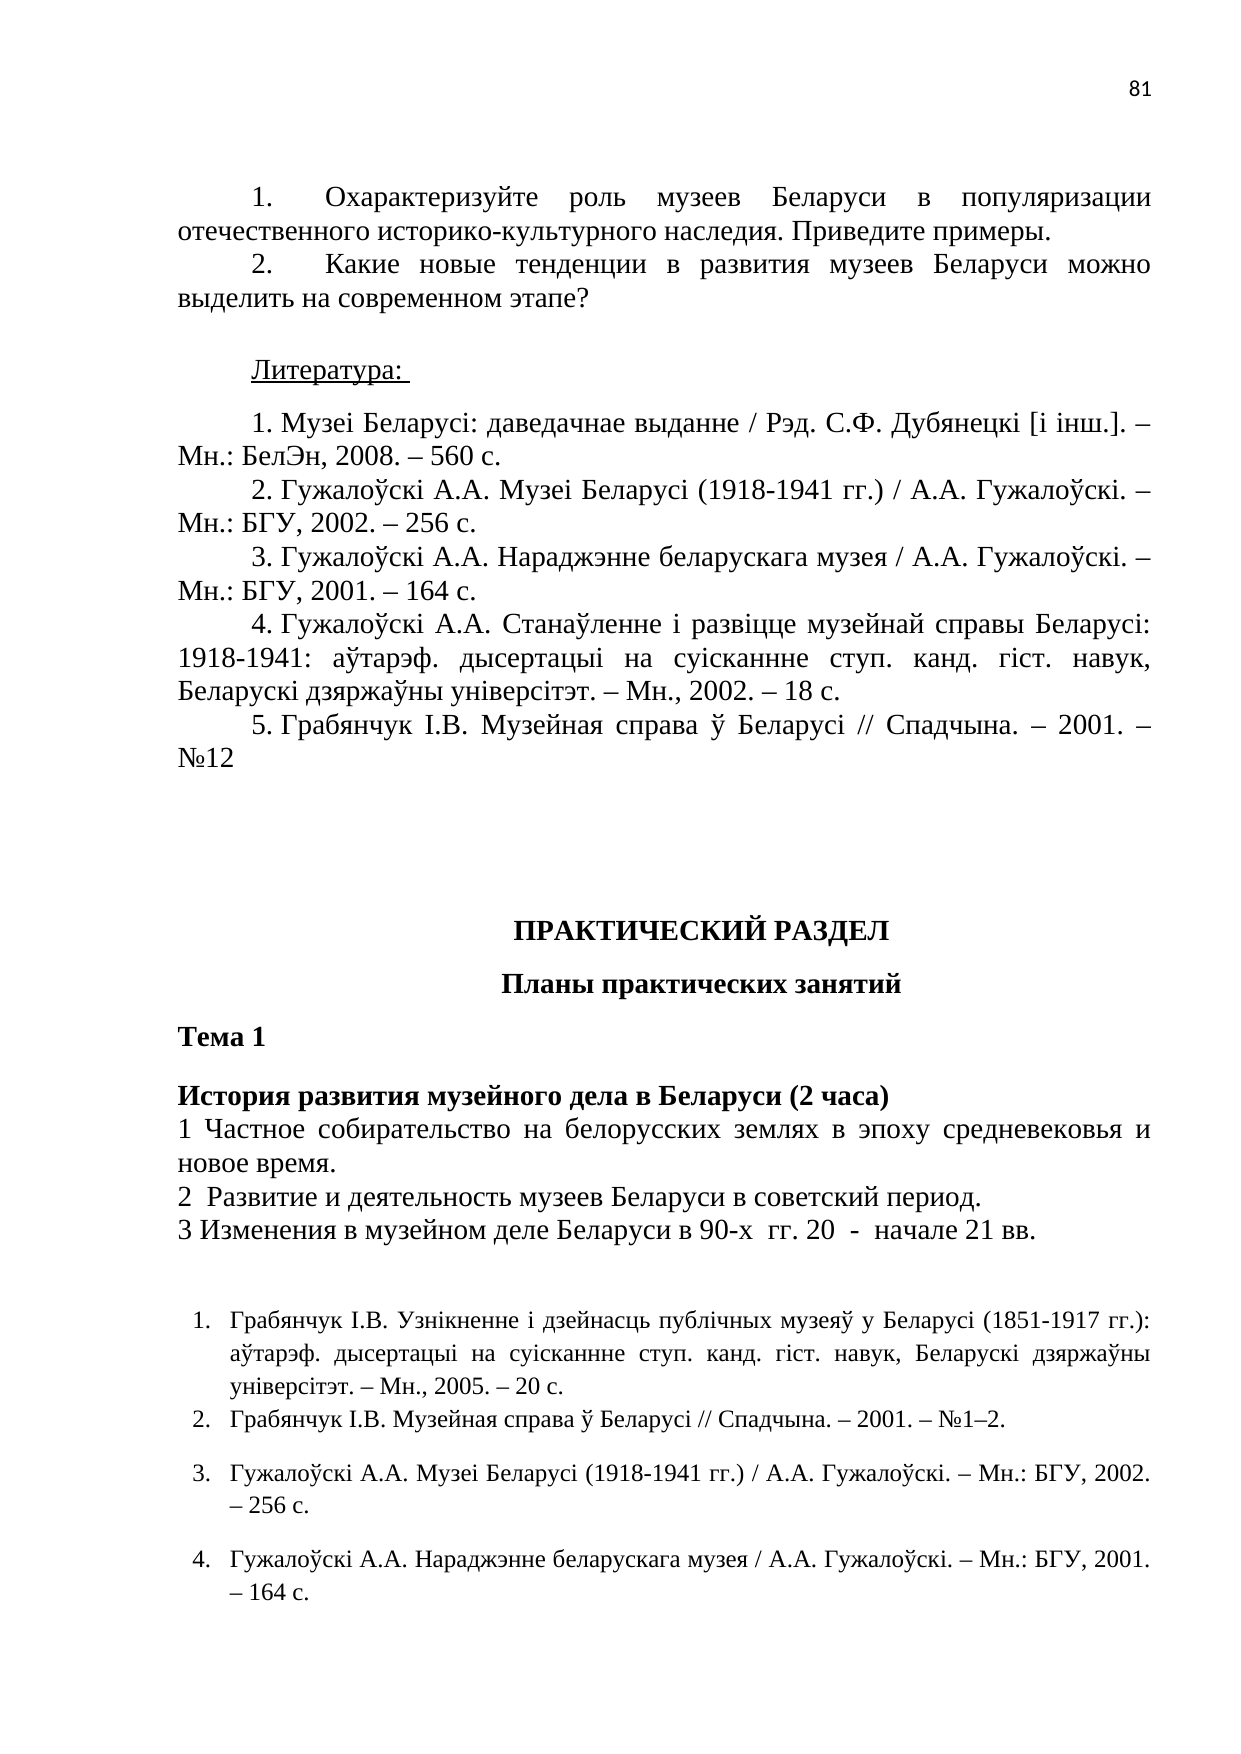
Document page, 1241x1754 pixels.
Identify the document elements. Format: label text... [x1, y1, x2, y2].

text 3. Гужалоўскі А.А. Нараджэнне беларускага музея / А.А. Гужалоўскі. – Мн.: БГУ, 2001. – 164 с. [177, 539, 1152, 606]
text Тема 1 [177, 1019, 1152, 1052]
list Грабянчук І.В. Музейная справа ў Беларусі // Спадчына. – 2001. – №1–2. [192, 1404, 1152, 1432]
text 2. Гужалоўскі А.А. Музеі Беларусі (1918-1941 гг.) / А.А. Гужалоўскі. – Мн.: БГУ, 2002. – 256 с. [177, 472, 1152, 539]
list Гужалоўскі А.А. Нараджэнне беларускага музея / А.А. Гужалоўскі. – Мн.: БГУ, 2001. – 164 с. [192, 1544, 1152, 1606]
text 2 Развитие и деятельность музеев Беларуси в советский период. [177, 1179, 1152, 1212]
text Литература: [177, 352, 1152, 386]
text Планы практических занятий [177, 966, 1152, 999]
list Охарактеризуйте роль музеев Беларуси в популяризации отечественного историко-культурного наследия. Приведите примеры. [177, 179, 1152, 247]
text 4. Гужалоўскі А.А. Станаўленне і развіцце музейнай справы Беларусі: 1918-1941: аўтарэф. дысертацыі на суісканнне ступ. канд. гіст. навук, Беларускі дзяржаўны універсітэт. – Мн., 2002. – 18 с. [177, 606, 1152, 707]
text 1 Частное собирательство на белорусских землях в эпоху средневековья и новое время. [177, 1112, 1152, 1179]
text 1. Музеі Беларусі: даведачнае выданне / Рэд. С.Ф. Дубянецкі [і інш.]. – Мн.: БелЭн, 2008. – 560 с. [177, 405, 1152, 472]
text История развития музейного дела в Беларуси (2 часа) [177, 1078, 1152, 1112]
text 5. Грабянчук І.В. Музейная справа ў Беларусі // Спадчына. – 2001. – №12 [177, 707, 1152, 774]
list Грабянчук І.В. Узнікненне і дзейнасць публічных музеяў у Беларусі (1851-1917 гг.): аўтарэф. дысертацыі на суісканнне ступ. канд. гіст. навук, Беларускі дзяржаўны універсітэт. – Мн., 2005. – 20 с. [192, 1305, 1152, 1399]
list Изменения в музейном деле Беларуси в 90-х гг. 20 - начале 21 вв. [177, 1212, 1152, 1246]
text ПРАКТИЧЕСКИЙ РАЗДЕЛ [177, 913, 1152, 947]
list Гужалоўскі А.А. Музеі Беларусі (1918-1941 гг.) / А.А. Гужалоўскі. – Мн.: БГУ, 2002. – 256 с. [192, 1458, 1152, 1519]
list Какие новые тенденции в развития музеев Беларуси можно выделить на современном этапе? [177, 247, 1152, 314]
